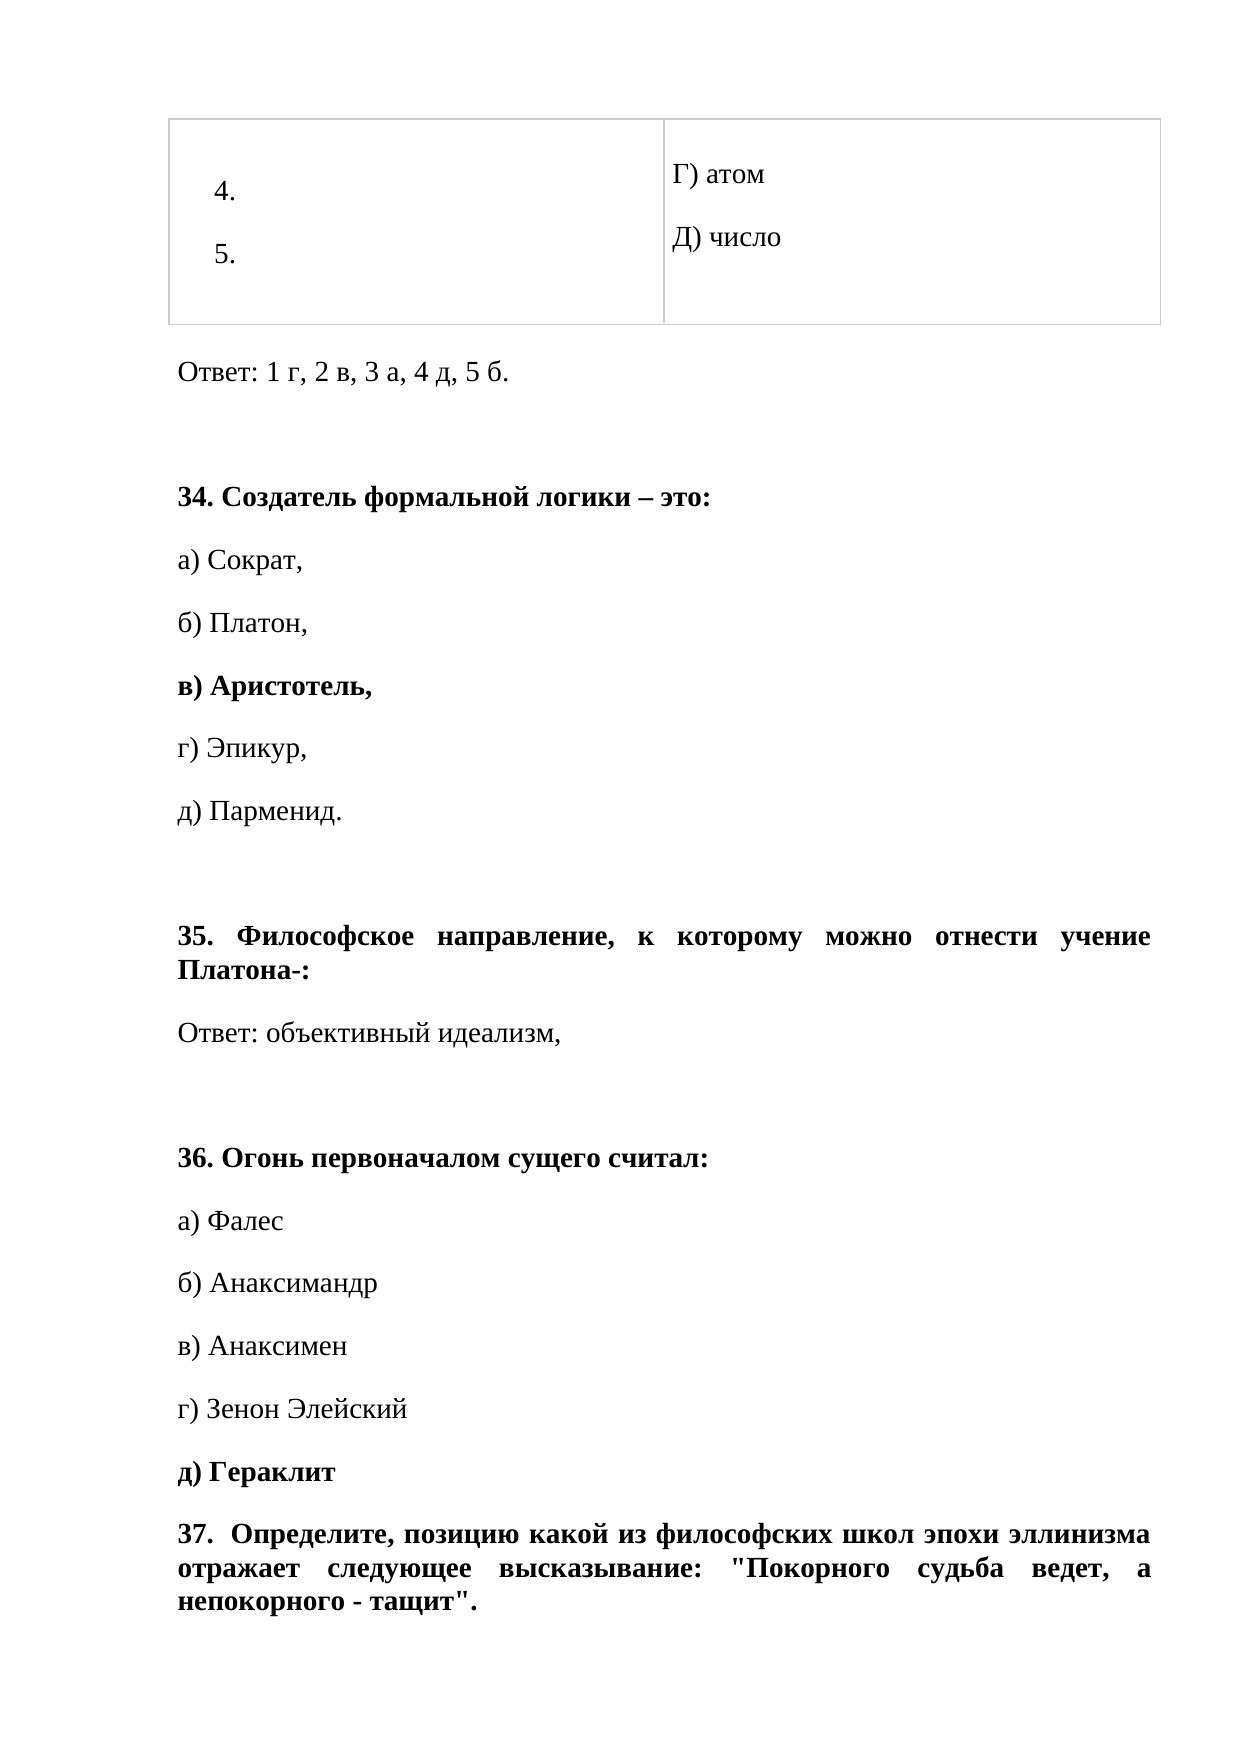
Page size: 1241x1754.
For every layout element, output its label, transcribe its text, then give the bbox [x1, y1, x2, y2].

text в) Анаксимен [177, 1328, 1152, 1362]
text 37. Определите, позицию какой из философских школ эпохи эллинизма отражает следующее высказывание: "Покорного судьба ведет, а непокорного - тащит". [177, 1516, 1152, 1617]
text а) Сократ, [177, 542, 1152, 576]
text 35. Философское направление, к которому можно отнести учение Платона-: [177, 918, 1152, 986]
text 36. Огонь первоначалом сущего считал: [177, 1140, 1152, 1174]
text г) Эпикур, [177, 730, 1152, 764]
text д) Парменид. [177, 793, 1152, 827]
text а) Фалес [177, 1203, 1152, 1236]
text д) Гераклит [177, 1454, 1152, 1487]
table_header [665, 120, 1160, 323]
text б) Платон, [177, 605, 1152, 638]
text Ответ: объективный идеализм, [177, 1015, 1152, 1048]
text в) Аристотель, [177, 668, 1152, 701]
text Ответ: 1 г, 2 в, 3 а, 4 д, 5 б. [177, 354, 1152, 388]
text 34. Создатель формальной логики – это: [177, 479, 1152, 513]
table_header Зенон Элейский [170, 120, 663, 323]
text г) Зенон Элейский [177, 1391, 1152, 1424]
text б) Анаксимандр [177, 1266, 1152, 1299]
